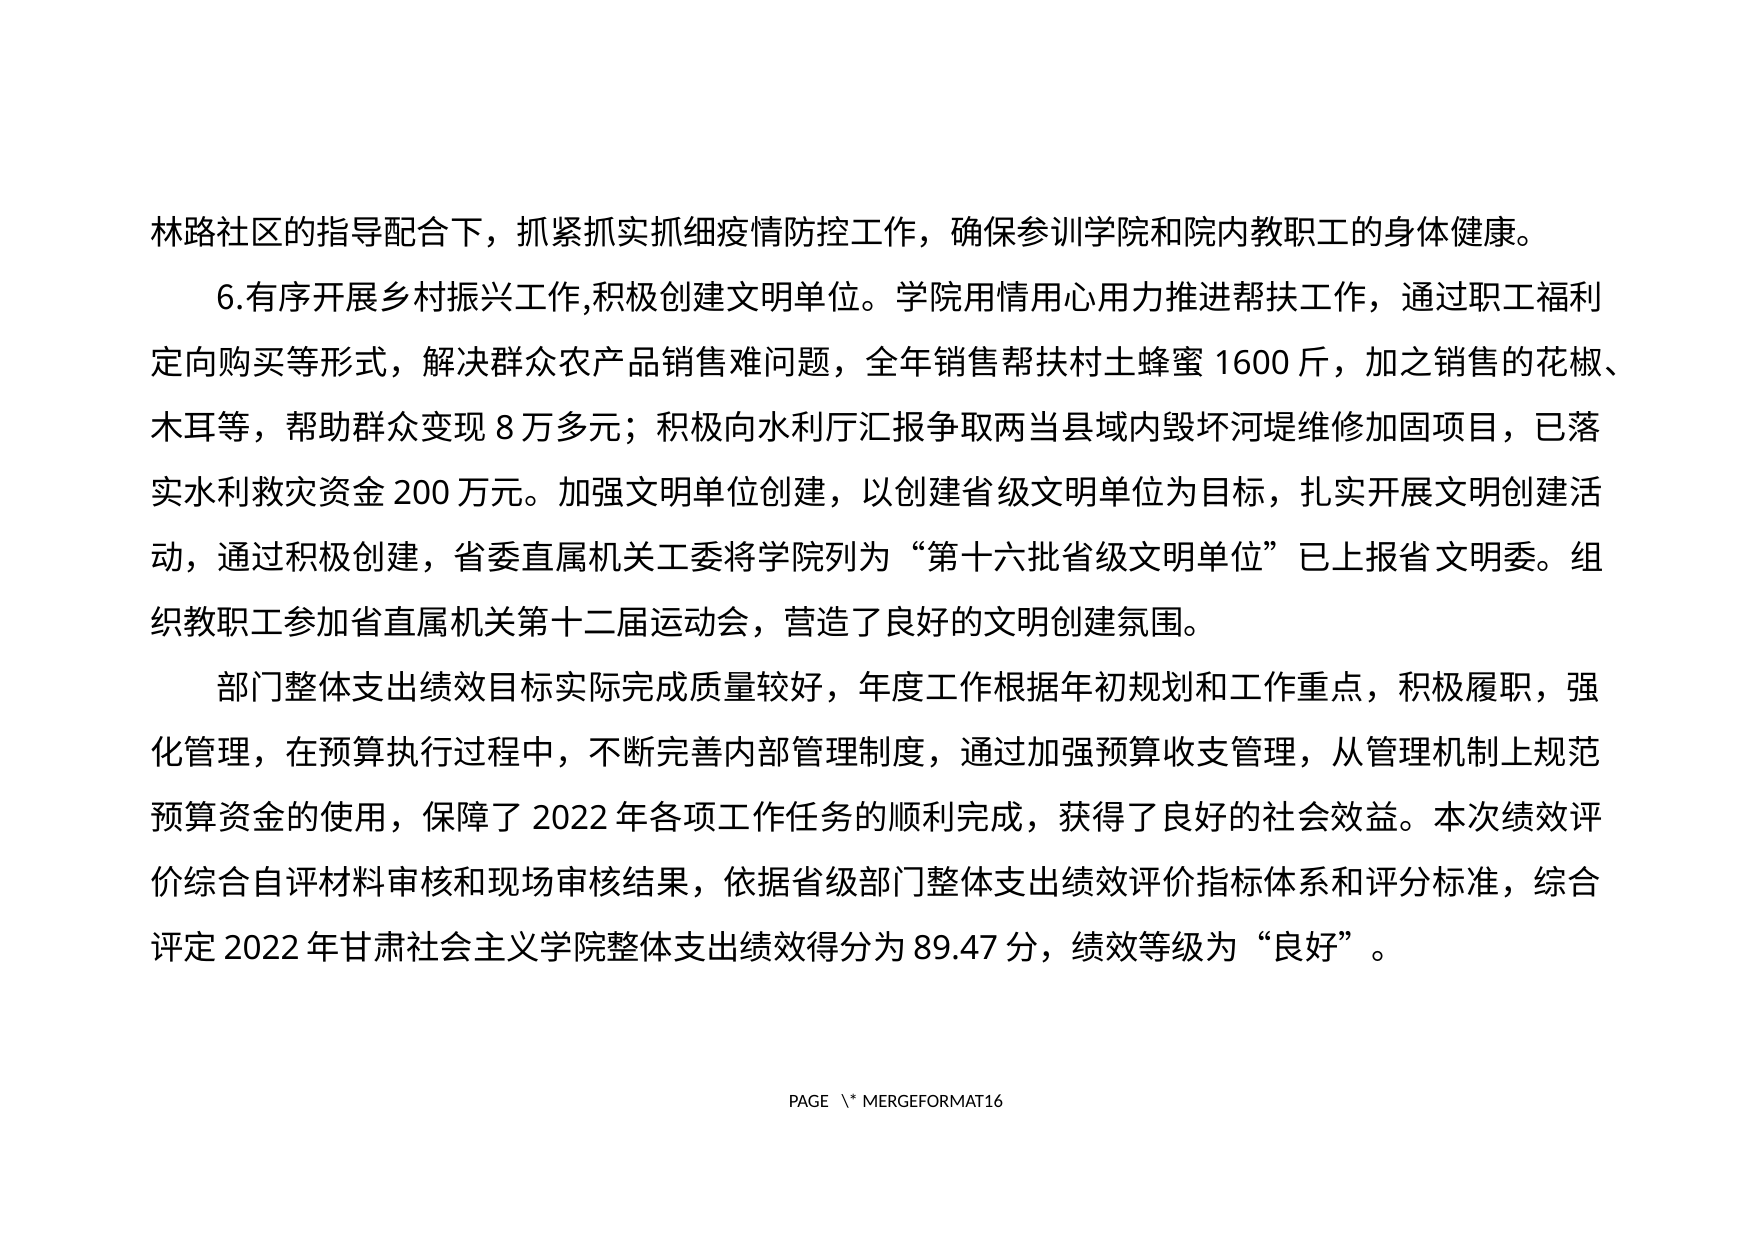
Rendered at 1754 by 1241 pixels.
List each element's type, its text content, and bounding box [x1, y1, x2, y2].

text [150, 198, 1604, 263]
text 6.有序开展乡村振兴工作,积极创建文明单位。学院用情用心用力推进帮扶工作，通过职工福利定向购买等形式，解决群众农产品销售难问题，全年销售帮扶村土蜂蜜1600斤，加之销售的花椒、木耳等，帮助群众变现8万多元；积极向水利厅汇报争取两当县域内毁坏河堤维修加固项目，已落实水利救灾资金200万元。加强文明单位创建，以创建省级文明单位为目标，扎实开展文明创建活动，通过积极创建，省委直属机关工委将学院列为“第十六批省级文明单位”已上报省文明委。组织教职工参加省直属机关第十二届运动会，营造了良好的文明创建氛围。 [150, 263, 1604, 653]
text 部门整体支出绩效目标实际完成质量较好，年度工作根据年初规划和工作重点，积极履职，强化管理，在预算执行过程中，不断完善内部管理制度，通过加强预算收支管理，从管理机制上规范预算资金的使用，保障了2022年各项工作任务的顺利完成，获得了良好的社会效益。本次绩效评价综合自评材料审核和现场审核结果，依据省级部门整体支出绩效评价指标体系和评分标准，综合评定2022年甘肃社会主义学院整体支出绩效得分为89.47分，绩效等级为“良好”。 [150, 653, 1604, 978]
